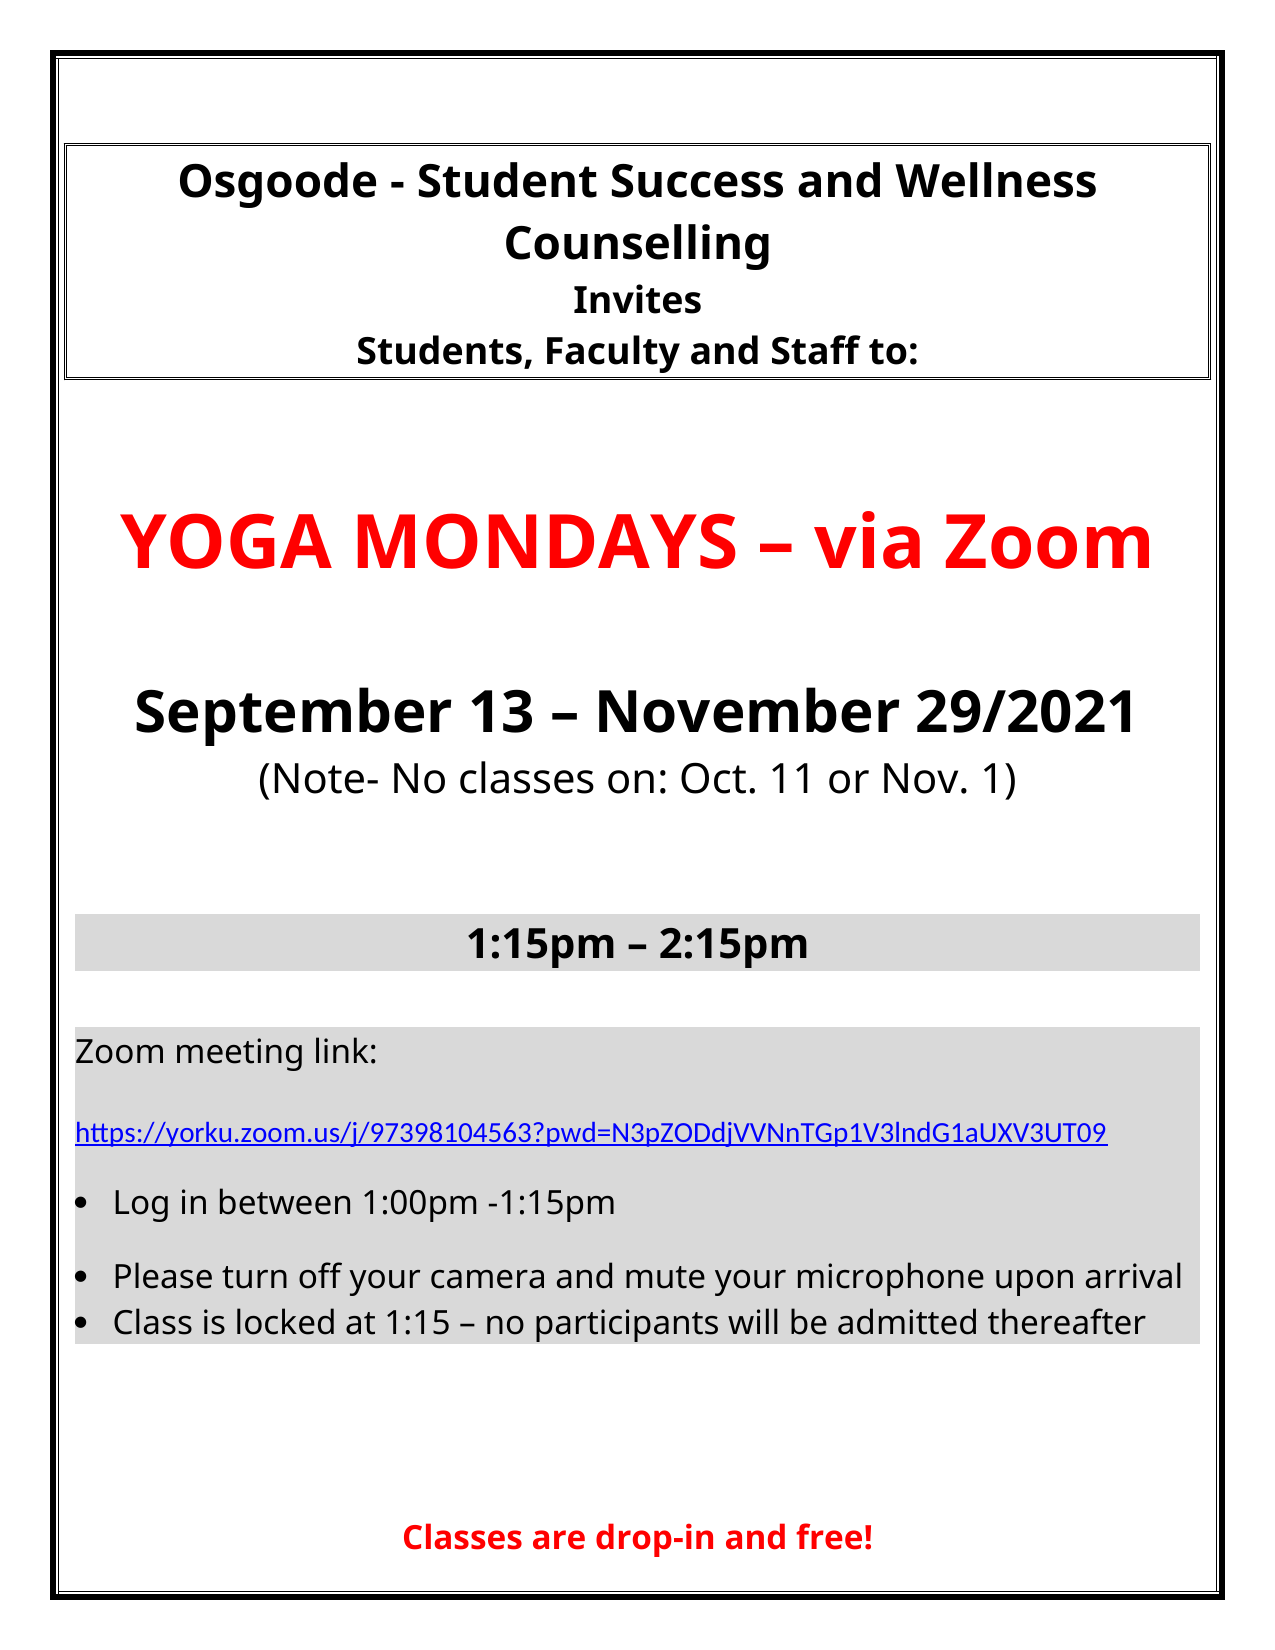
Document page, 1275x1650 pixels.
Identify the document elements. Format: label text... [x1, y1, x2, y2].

text Invites [75, 273, 1200, 319]
list Log in between 1:00pm -1:15pm [75, 1178, 1200, 1224]
text https://yorku.zoom.us/j/97398104563?pwd=N3pZODdjVVNnTGp1V3lndG1aUXV3UT09 [75, 1114, 1200, 1149]
list Class is locked at 1:15 – no participants will be admitted thereafter [75, 1298, 1200, 1344]
text Classes are drop-in and free! [75, 1514, 1200, 1559]
text Zoom meeting link: [75, 1027, 1200, 1073]
list Please turn off your camera and mute your microphone upon arrival [75, 1253, 1200, 1298]
text September 13 – November 29/2021 [75, 670, 1200, 749]
text YOGA MONDAYS – via Zoom [75, 488, 1200, 590]
text Osgoode - Student Success and Wellness Counselling [67, 146, 1208, 273]
text 1:15pm – 2:15pm [75, 914, 1200, 971]
text Students, Faculty and Staff to: [67, 319, 1208, 377]
text (Note- No classes on: Oct. 11 or Nov. 1) [75, 749, 1200, 806]
